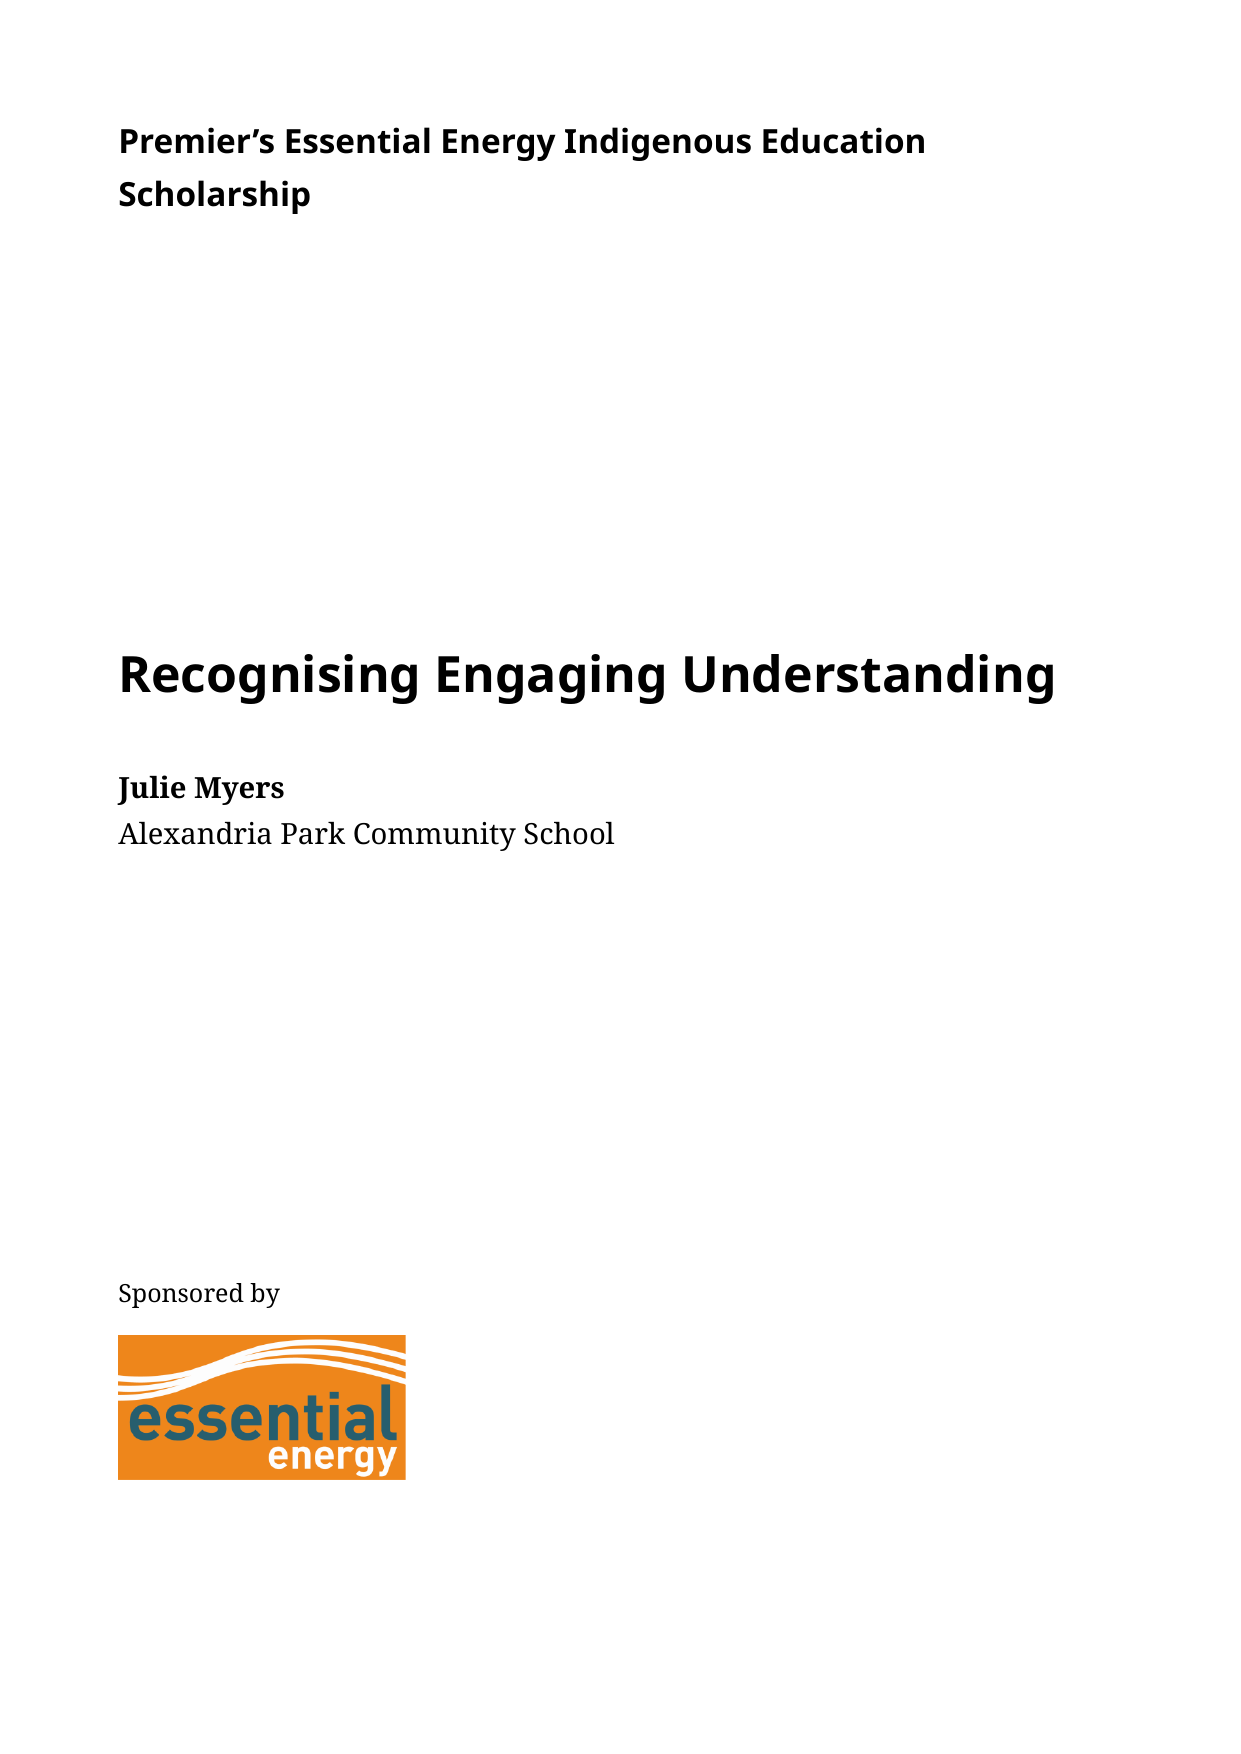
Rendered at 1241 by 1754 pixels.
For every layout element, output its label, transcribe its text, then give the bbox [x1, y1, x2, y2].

picture [118, 1335, 406, 1480]
text Sponsored by [118, 1275, 1122, 1309]
text Premier’s Essential Energy Indigenous Education Scholarship [118, 118, 1122, 216]
text Julie Myers [118, 767, 1122, 807]
title Recognising Engaging Understanding [118, 639, 1122, 707]
text Alexandria Park Community School [118, 813, 1122, 853]
